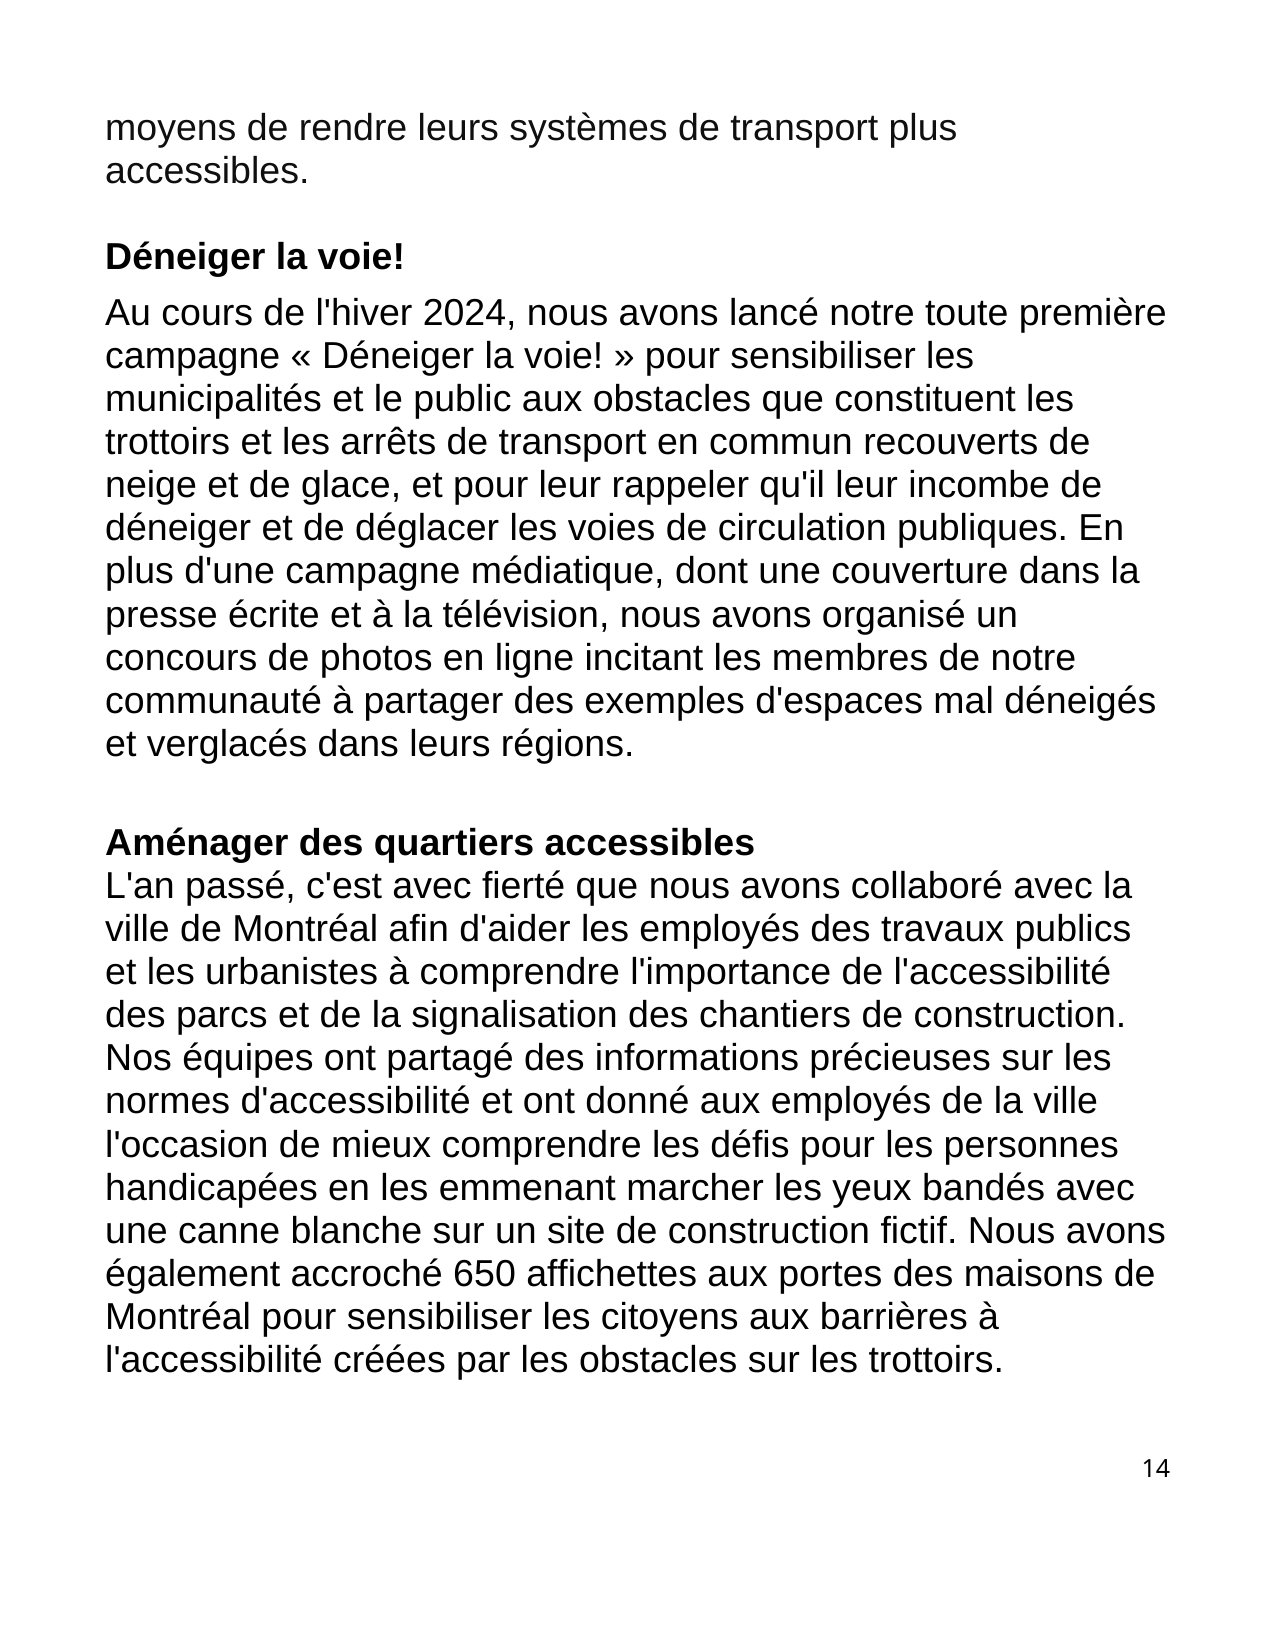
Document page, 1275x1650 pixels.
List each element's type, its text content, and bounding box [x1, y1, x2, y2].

text Au cours de l'hiver 2024, nous avons lancé notre toute première campagne « Déneiger la voie! » pour sensibiliser les municipalités et le public aux obstacles que constituent les trottoirs et les arrêts de transport en commun recouverts de neige et de glace, et pour leur rappeler qu'il leur incombe de déneiger et de déglacer les voies de circulation publiques. En plus d'une campagne médiatique, dont une couverture dans la presse écrite et à la télévision, nous avons organisé un concours de photos en ligne incitant les membres de notre communauté à partager des exemples d'espaces mal déneigés et verglacés dans leurs régions. [105, 290, 1170, 764]
subtitle Déneiger la voie! [105, 234, 1170, 277]
text Aménager des quartiers accessibles L'an passé, c'est avec fierté que nous avons collaboré avec la ville de Montréal afin d'aider les employés des travaux publics et les urbanistes à comprendre l'importance de l'accessibilité des parcs et de la signalisation des chantiers de construction. Nos équipes ont partagé des informations précieuses sur les normes d'accessibilité et ont donné aux employés de la ville l'occasion de mieux comprendre les défis pour les personnes handicapées en les emmenant marcher les yeux bandés avec une canne blanche sur un site de construction fictif. Nous avons également accroché 650 affichettes aux portes des maisons de Montréal pour sensibiliser les citoyens aux barrières à l'accessibilité créées par les obstacles sur les trottoirs. [105, 820, 1170, 1381]
